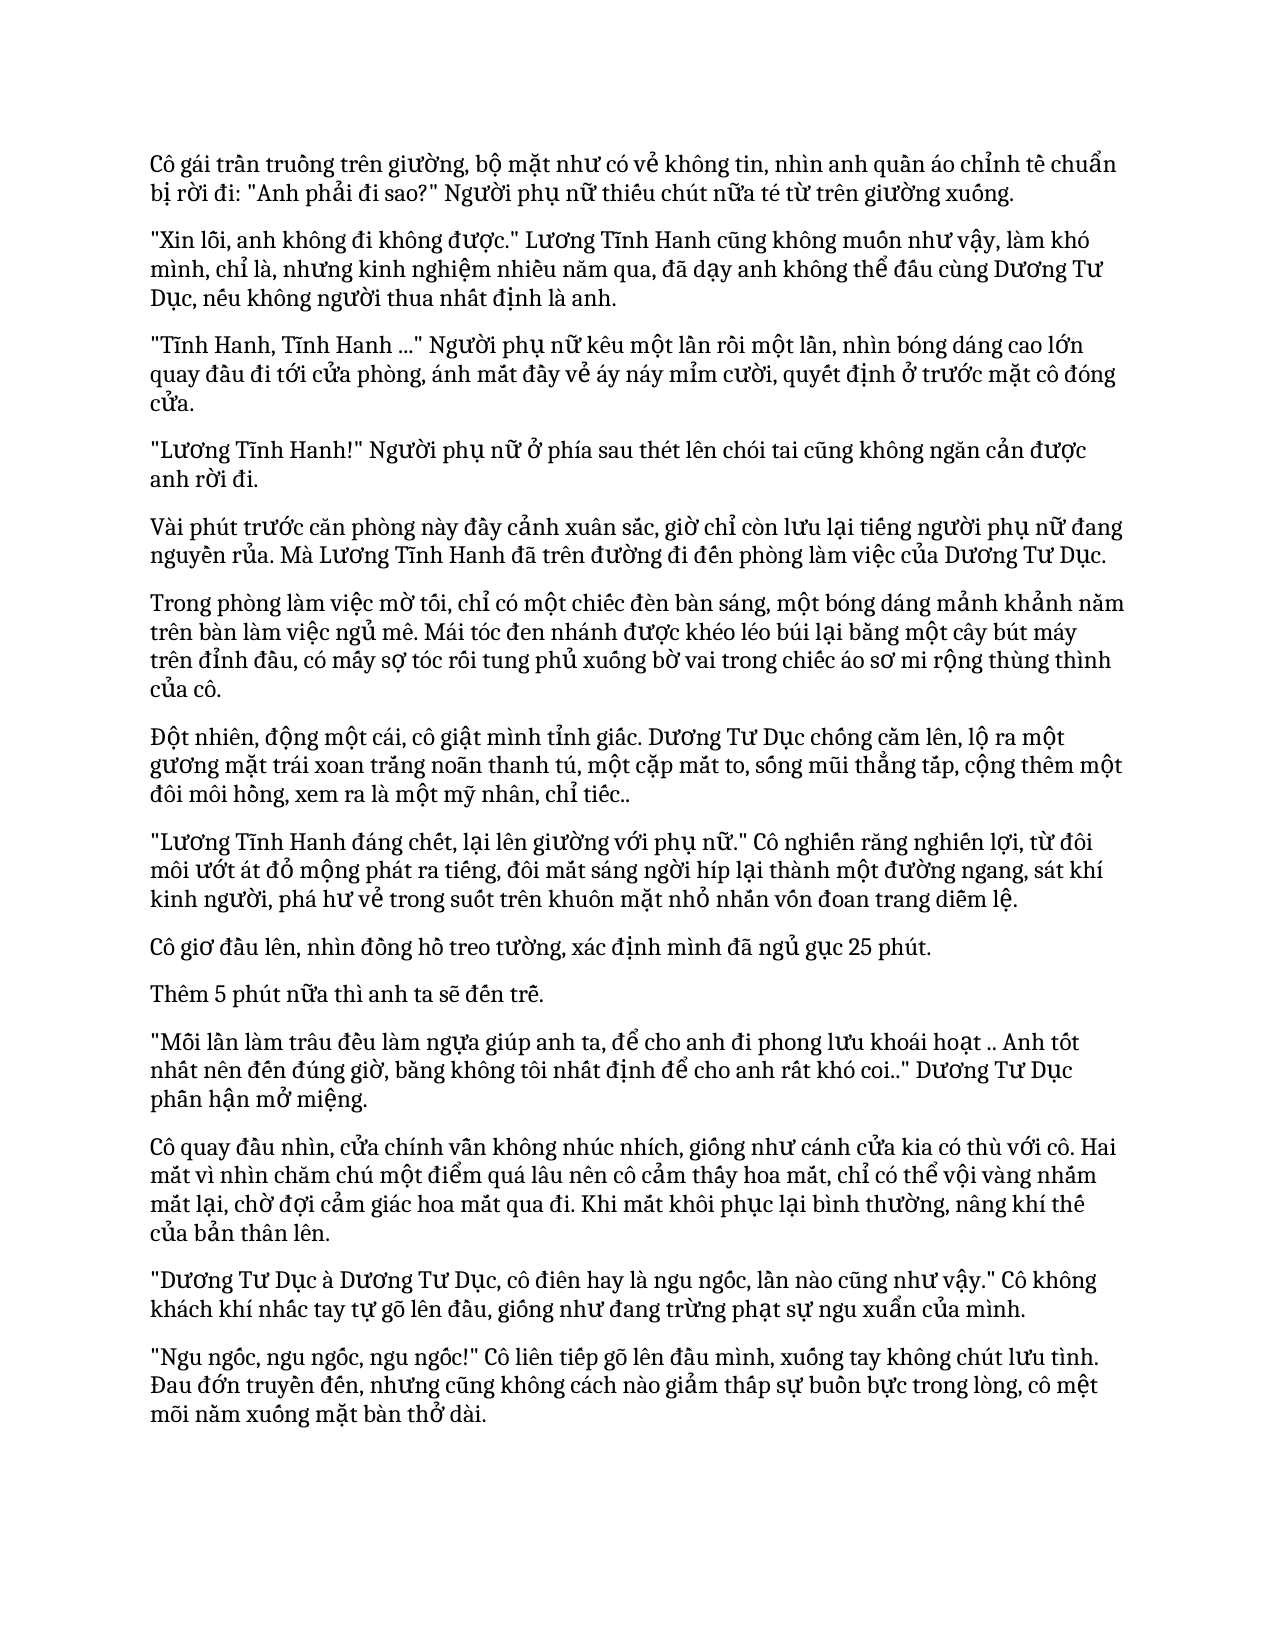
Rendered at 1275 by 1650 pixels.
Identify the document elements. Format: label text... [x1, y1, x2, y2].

text Vài phút trước căn phòng này đầy cảnh xuân sắc, giờ chỉ còn lưu lại tiếng người phụ nữ đang nguyền rủa. Mà Lương Tĩnh Hanh đã trên đường đi đến phòng làm việc của Dương Tư Dục. [150, 512, 1125, 570]
text "Dương Tư Dục à Dương Tư Dục, cô điên hay là ngu ngốc, lần nào cũng như vậy." Cô không khách khí nhấc tay tự gõ lên đầu, giống như đang trừng phạt sự ngu xuẩn của mình. [150, 1266, 1125, 1324]
text "Ngu ngốc, ngu ngốc, ngu ngốc!" Cô liên tiếp gõ lên đầu mình, xuống tay không chút lưu tình. Đau đớn truyền đến, nhưng cũng không cách nào giảm thấp sự buồn bực trong lòng, cô mệt mõi nằm xuống mặt bàn thở dài. [150, 1342, 1125, 1429]
text Trong phòng làm việc mờ tối, chỉ có một chiếc đèn bàn sáng, một bóng dáng mảnh khảnh nằm trên bàn làm việc ngủ mê. Mái tóc đen nhánh được khéo léo búi lại bằng một cây bút máy trên đỉnh đầu, có mấy sợ tóc rối tung phủ xuống bờ vai trong chiếc áo sơ mi rộng thùng thình của cô. [150, 589, 1125, 704]
text "Tĩnh Hanh, Tĩnh Hanh ..." Người phụ nữ kêu một lần rồi một lần, nhìn bóng dáng cao lớn quay đầu đi tới cửa phòng, ánh mắt đầy vẻ áy náy mỉm cười, quyết định ở trước mặt cô đóng cửa. [150, 331, 1125, 417]
text "Xin lỗi, anh không đi không được." Lương Tĩnh Hanh cũng không muốn như vậy, làm khó mình, chỉ là, nhưng kinh nghiệm nhiều năm qua, đã dạy anh không thể đấu cùng Dương Tư Dục, nếu không người thua nhất định là anh. [150, 226, 1125, 312]
text Cô giơ đầu lên, nhìn đồng hồ treo tường, xác định mình đã ngủ gục 25 phút. [150, 932, 1125, 961]
text Cô quay đầu nhìn, cửa chính vẫn không nhúc nhích, giống như cánh cửa kia có thù với cô. Hai mắt vì nhìn chăm chú một điểm quá lâu nên cô cảm thấy hoa mắt, chỉ có thể vội vàng nhắm mắt lại, chờ đợi cảm giác hoa mắt qua đi. Khi mắt khôi phục lại bình thường, nâng khí thế của bản thân lên. [150, 1132, 1125, 1247]
text "Mỗi lần làm trâu đều làm ngựa giúp anh ta, để cho anh đi phong lưu khoái hoạt .. Anh tốt nhất nên đến đúng giờ, bằng không tôi nhất định để cho anh rất khó coi.." Dương Tư Dục phẫn hận mở miệng. [150, 1027, 1125, 1114]
text "Lương Tĩnh Hanh!" Người phụ nữ ở phía sau thét lên chói tai cũng không ngăn cản được anh rời đi. [150, 436, 1125, 494]
text Thêm 5 phút nữa thì anh ta sẽ đến trễ. [150, 980, 1125, 1009]
text "Lương Tĩnh Hanh đáng chết, lại lên giường với phụ nữ." Cô nghiến răng nghiến lợi, từ đôi môi ướt át đỏ mộng phát ra tiếng, đôi mắt sáng ngời híp lại thành một đường ngang, sát khí kinh người, phá hư vẻ trong suốt trên khuôn mặt nhỏ nhắn vốn đoan trang diễm lệ. [150, 827, 1125, 914]
text Cô gái trần truồng trên giường, bộ mặt như có vẻ không tin, nhìn anh quần áo chỉnh tề chuẩn bị rời đi: "Anh phải đi sao?" Người phụ nữ thiếu chút nữa té từ trên giường xuống. [150, 150, 1125, 207]
text Đột nhiên, động một cái, cô giật mình tỉnh giấc. Dương Tư Dục chống cằm lên, lộ ra một gương mặt trái xoan trắng noãn thanh tú, một cặp mắt to, sống mũi thẳng tắp, cộng thêm một đôi môi hồng, xem ra là một mỹ nhân, chỉ tiếc.. [150, 722, 1125, 809]
